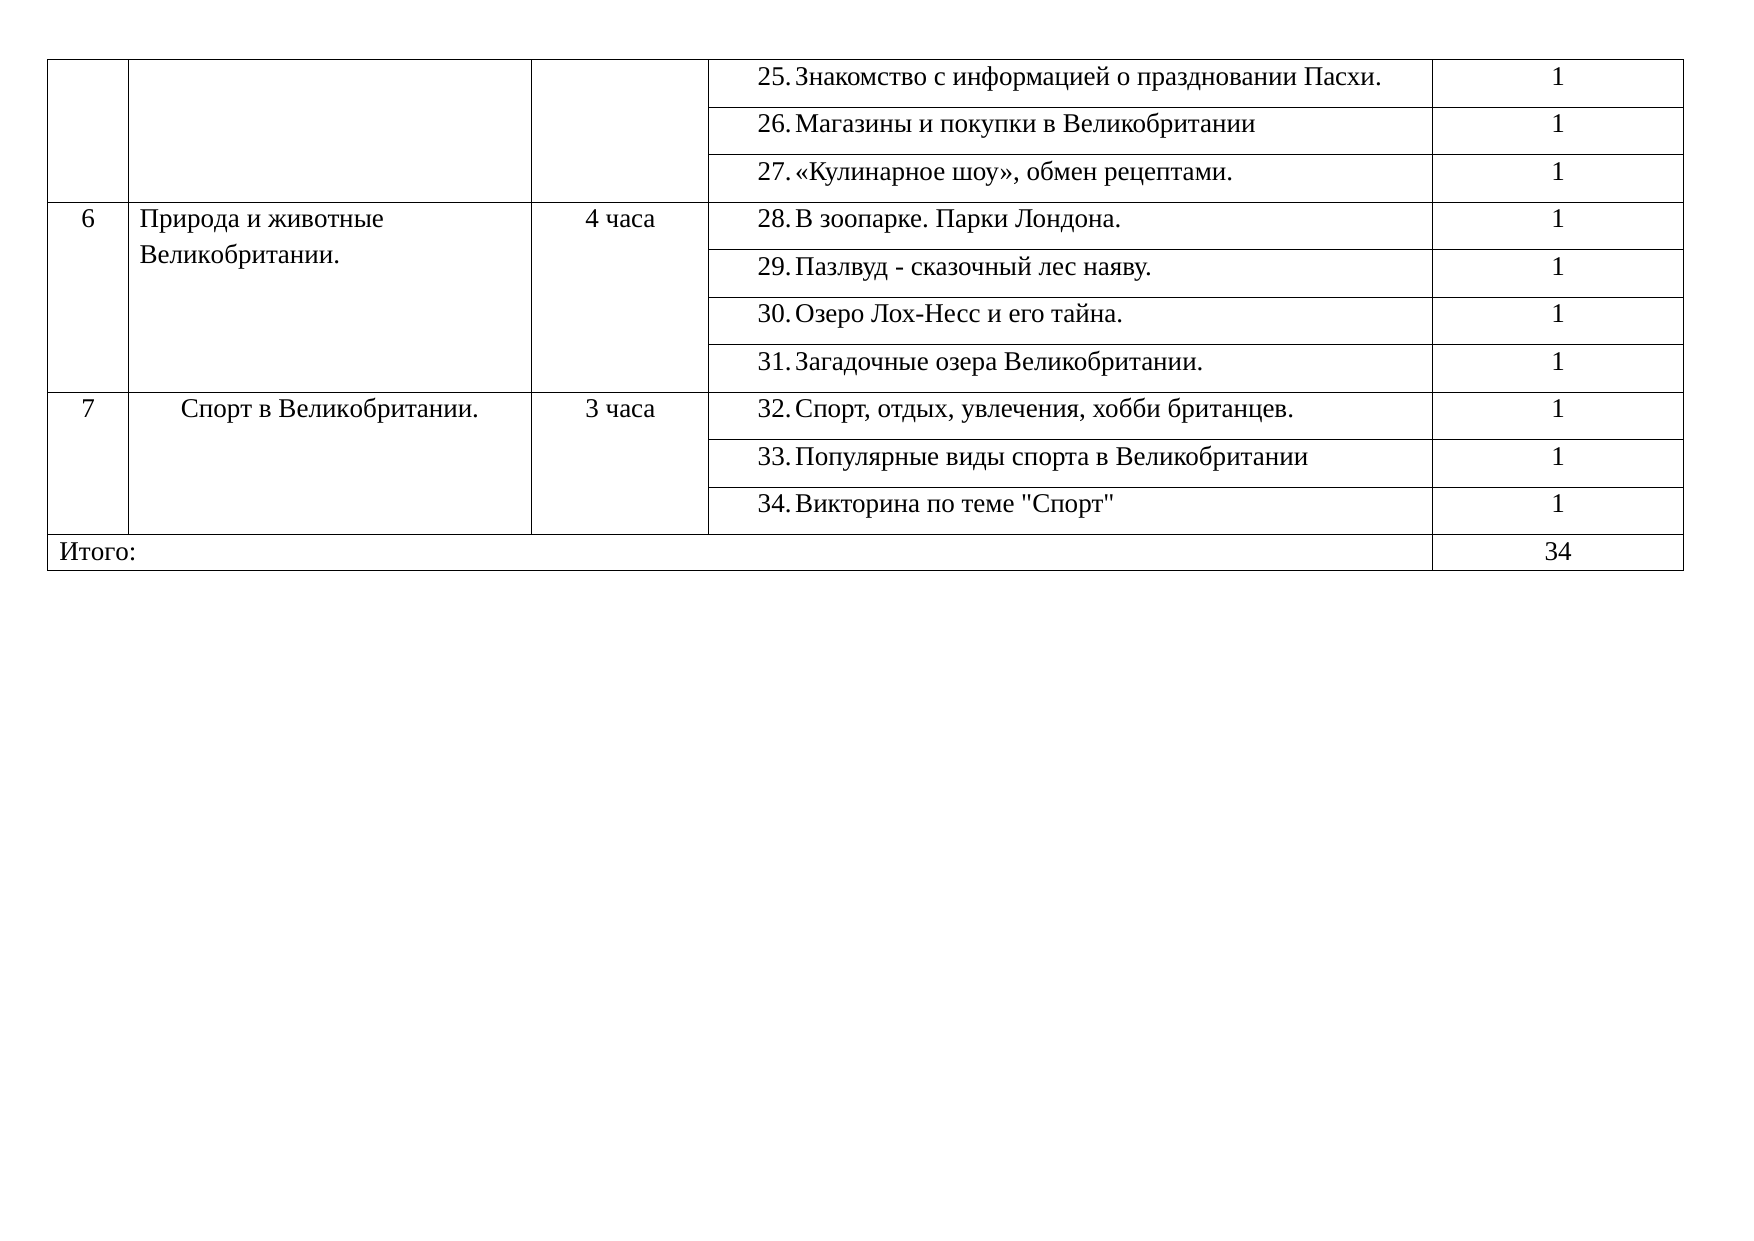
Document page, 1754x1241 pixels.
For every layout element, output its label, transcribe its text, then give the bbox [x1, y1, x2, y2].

table_cell 1 [1433, 203, 1683, 249]
table_cell Пазлвуд - сказочный лес наяву. [709, 250, 1432, 297]
table_cell 1 [1433, 298, 1683, 344]
table_cell 1 [1433, 250, 1683, 297]
table_cell 1 [1433, 108, 1683, 154]
table_cell 1 [1433, 440, 1683, 487]
table_cell Озеро Лох-Несс и его тайна. [709, 298, 1432, 344]
table_cell Знакомство с информацией о праздновании Пасхи. [709, 60, 1432, 107]
table_cell Спорт, отдых, увлечения, хобби британцев. [709, 393, 1432, 439]
table_cell Природа и животные Великобритании. [129, 203, 531, 392]
table_cell 3 часа [532, 393, 708, 534]
table_cell Спорт в Великобритании. [129, 393, 531, 534]
table_cell «Кулинарное шоу», обмен рецептами. [709, 155, 1432, 202]
table_cell 1 [1433, 488, 1683, 534]
table_cell 1 [1433, 60, 1683, 107]
table_cell Популярные виды спорта в Великобритании [709, 440, 1432, 487]
table_cell В зоопарке. Парки Лондона. [709, 203, 1432, 249]
table_cell Викторина по теме "Спорт" [709, 488, 1432, 534]
table_cell 1 [1433, 155, 1683, 202]
table_cell 1 [1433, 345, 1683, 392]
table_cell 34 [1433, 535, 1683, 570]
table_cell 1 [1433, 393, 1683, 439]
table_cell 6 [48, 203, 128, 392]
table_cell Магазины и покупки в Великобритании [709, 108, 1432, 154]
table_cell 7 [48, 393, 128, 534]
table_cell Итого: [48, 535, 1432, 570]
table_cell 4 часа [532, 203, 708, 392]
table_cell Загадочные озера Великобритании. [709, 345, 1432, 392]
